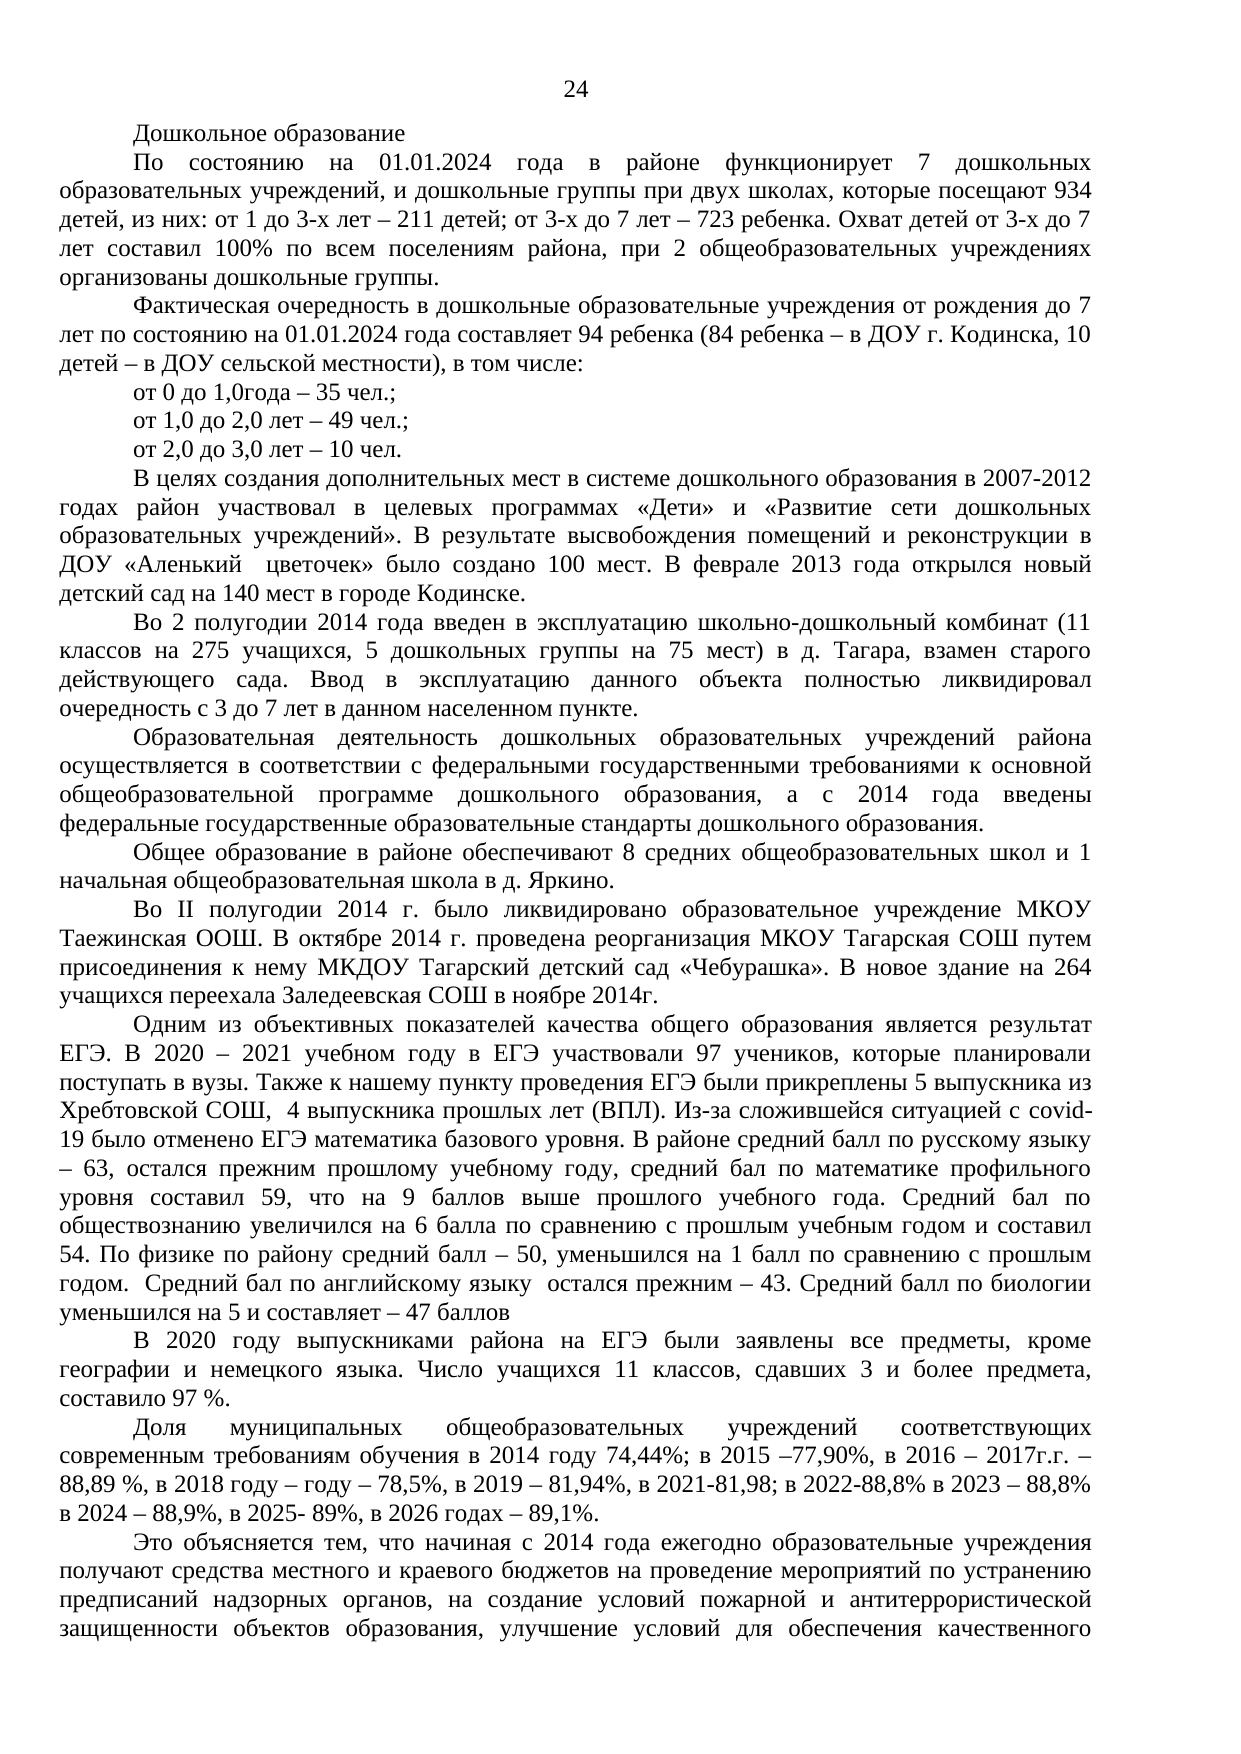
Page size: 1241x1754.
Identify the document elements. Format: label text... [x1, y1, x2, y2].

text Образовательная деятельность дошкольных образовательных учреждений района осуществляется в соответствии с федеральными государственными требованиями к основной общеобразовательной программе дошкольного образования, а с 2014 года введены федеральные государственные образовательные стандарты дошкольного образования. [59, 722, 1092, 837]
text В 2020 году выпускниками района на ЕГЭ были заявлены все предметы, кроме географии и немецкого языка. Число учащихся 11 классов, сдавших 3 и более предмета, составило 97 %. [59, 1326, 1092, 1412]
text от 2,0 до 3,0 лет – 10 чел. [59, 434, 1092, 463]
text Фактическая очередность в дошкольные образовательные учреждения от рождения до 7 лет по состоянию на 01.01.2024 года составляет 94 ребенка (84 ребенка – в ДОУ г. Кодинска, 10 детей – в ДОУ сельской местности), в том числе: [59, 291, 1092, 377]
text Дошкольное образование [59, 118, 1092, 147]
text от 0 до 1,0года – 35 чел.; [59, 377, 1092, 406]
text от 1,0 до 2,0 лет – 49 чел.; [59, 406, 1092, 434]
text В целях создания дополнительных мест в системе дошкольного образования в 2007-2012 годах район участвовал в целевых программах «Дети» и «Развитие сети дошкольных образовательных учреждений». В результате высвобождения помещений и реконструкции в ДОУ «Аленький цветочек» было создано 100 мест. В феврале 2013 года открылся новый детский сад на 140 мест в городе Кодинске. [59, 463, 1092, 607]
text Во II полугодии 2014 г. было ликвидировано образовательное учреждение МКОУ Таежинская ООШ. В октябре 2014 г. проведена реорганизация МКОУ Тагарская СОШ путем присоединения к нему МКДОУ Тагарский детский сад «Чебурашка». В новое здание на 264 учащихся переехала Заледеевская СОШ в ноябре 2014г. [59, 894, 1092, 1009]
text Общее образование в районе обеспечивают 8 средних общеобразовательных школ и 1 начальная общеобразовательная школа в д. Яркино. [59, 837, 1092, 894]
text По состоянию на 01.01.2024 года в районе функционирует 7 дошкольных образовательных учреждений, и дошкольные группы при двух школах, которые посещают 934 детей, из них: от 1 до 3-х лет – 211 детей; от 3-х до 7 лет – 723 ребенка. Охват детей от 3-х до 7 лет составил 100% по всем поселениям района, при 2 общеобразовательных учреждениях организованы дошкольные группы. [59, 147, 1092, 291]
text Доля муниципальных общеобразовательных учреждений соответствующих современным требованиям обучения в 2014 году 74,44%; в 2015 –77,90%, в 2016 – 2017г.г. – 88,89 %, в 2018 году – году – 78,5%, в 2019 – 81,94%, в 2021-81,98; в 2022-88,8% в 2023 – 88,8% в 2024 – 88,9%, в 2025- 89%, в 2026 годах – 89,1%. [59, 1412, 1092, 1527]
text Во 2 полугодии 2014 года введен в эксплуатацию школьно-дошкольный комбинат (11 классов на 275 учащихся, 5 дошкольных группы на 75 мест) в д. Тагара, взамен старого действующего сада. Ввод в эксплуатацию данного объекта полностью ликвидировал очередность с 3 до 7 лет в данном населенном пункте. [59, 607, 1092, 722]
text Одним из объективных показателей качества общего образования является результат ЕГЭ. В 2020 – 2021 учебном году в ЕГЭ участвовали 97 учеников, которые планировали поступать в вузы. Также к нашему пункту проведения ЕГЭ были прикреплены 5 выпускника из Хребтовской СОШ, 4 выпускника прошлых лет (ВПЛ). Из-за сложившейся ситуацией с covid-19 было отменено ЕГЭ математика базового уровня. В районе средний балл по русскому языку – 63, остался прежним прошлому учебному году, средний бал по математике профильного уровня составил 59, что на 9 баллов выше прошлого учебного года. Средний бал по обществознанию увеличился на 6 балла по сравнению с прошлым учебным годом и составил 54. По физике по району средний балл – 50, уменьшился на 1 балл по сравнению с прошлым годом. Средний бал по английскому языку остался прежним – 43. Средний балл по биологии уменьшился на 5 и составляет – 47 баллов [59, 1009, 1092, 1326]
